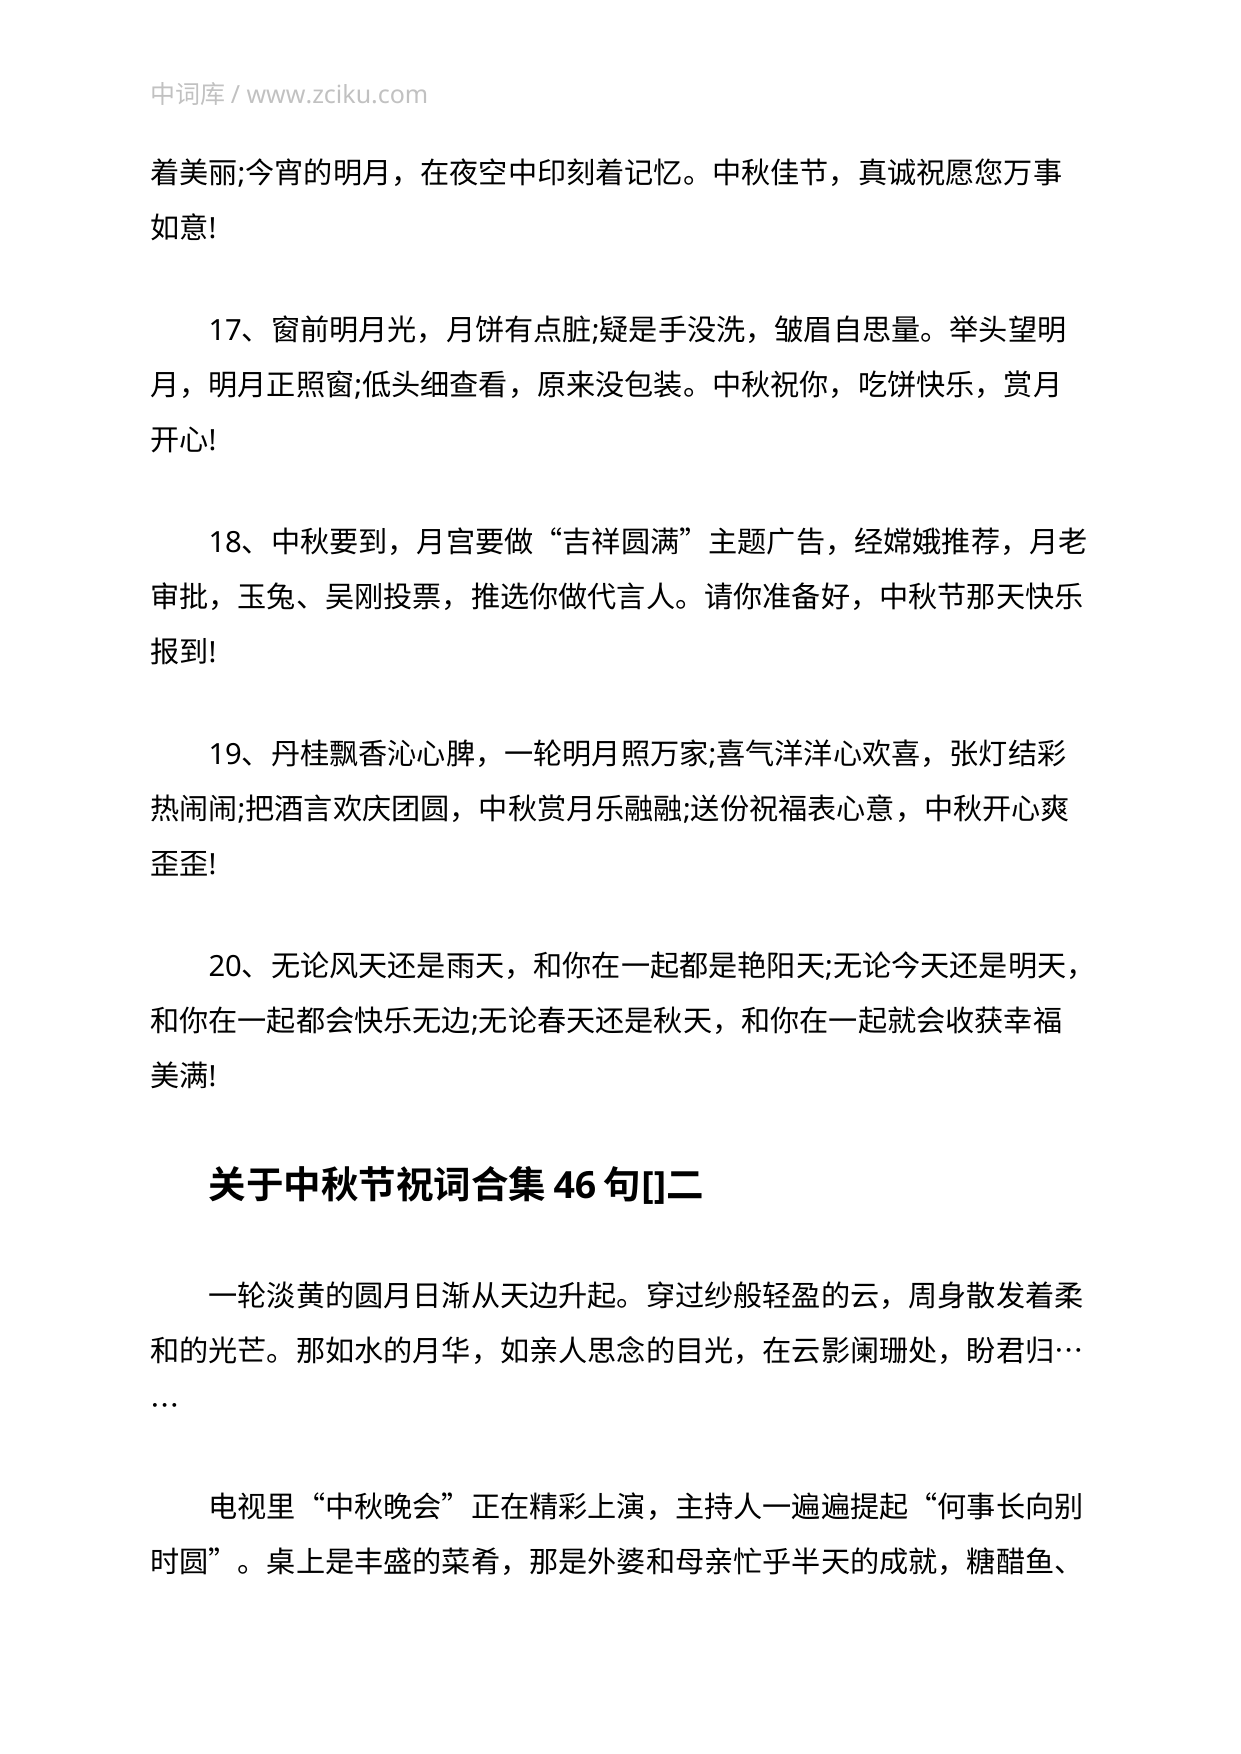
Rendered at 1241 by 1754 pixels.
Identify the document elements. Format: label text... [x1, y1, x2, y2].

text 18、中秋要到，月宫要做“吉祥圆满”主题广告，经嫦娥推荐，月老审批，玉兔、吴刚投票，推选你做代言人。请你准备好，中秋节那天快乐报到! [150, 519, 1090, 671]
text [150, 150, 1090, 247]
text 关于中秋节祝词合集46句[]二 [150, 1155, 1090, 1209]
text 一轮淡黄的圆月日渐从天边升起。穿过纱般轻盈的云，周身散发着柔和的光芒。那如水的月华，如亲人思念的目光，在云影阑珊处，盼君归…… [150, 1272, 1090, 1424]
text 20、无论风天还是雨天，和你在一起都是艳阳天;无论今天还是明天，和你在一起都会快乐无边;无论春天还是秋天，和你在一起就会收获幸福美满! [150, 943, 1090, 1095]
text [150, 1484, 1090, 1581]
text 19、丹桂飘香沁心脾，一轮明月照万家;喜气洋洋心欢喜，张灯结彩热闹闹;把酒言欢庆团圆，中秋赏月乐融融;送份祝福表心意，中秋开心爽歪歪! [150, 731, 1090, 883]
text 17、窗前明月光，月饼有点脏;疑是手没洗，皱眉自思量。举头望明月，明月正照窗;低头细查看，原来没包装。中秋祝你，吃饼快乐，赏月开心! [150, 307, 1090, 459]
